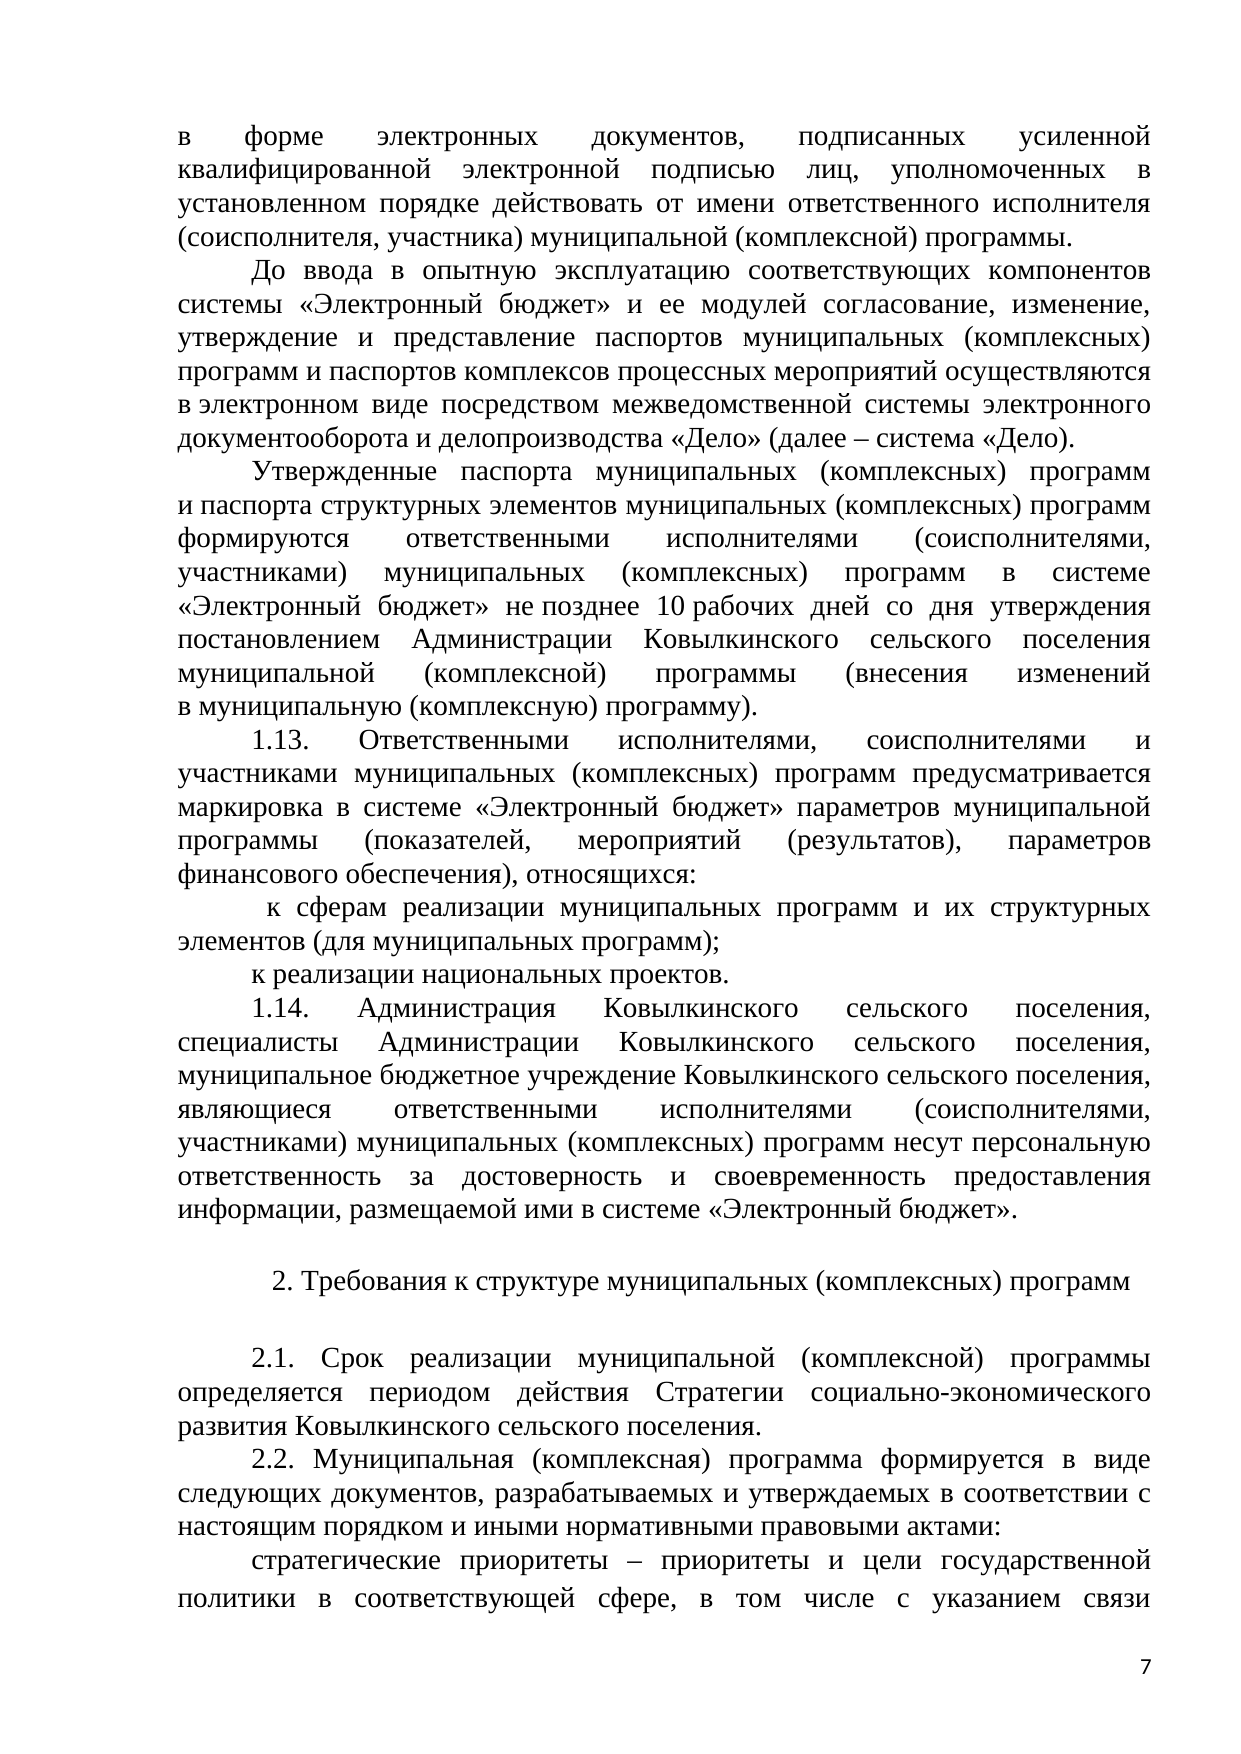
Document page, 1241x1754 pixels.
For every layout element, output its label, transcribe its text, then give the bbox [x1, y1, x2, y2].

text До ввода в опытную эксплуатацию соответствующих компонентов системы «Электронный бюджет» и ее модулей согласование, изменение, утверждение и представление паспортов муниципальных (комплексных) программ и паспортов комплексов процессных мероприятий осуществляются в электронном виде посредством межведомственной системы электронного документооборота и делопроизводства «Дело» (далее – система «Дело). [177, 252, 1152, 453]
text 1.14. Администрация Ковылкинского сельского поселения, специалисты Администрации Ковылкинского сельского поселения, муниципальное бюджетное учреждение Ковылкинского сельского поселения, являющиеся ответственными исполнителями (соисполнителями, участниками) муниципальных (комплексных) программ несут персональную ответственность за достоверность и своевременность предоставления информации, размещаемой ими в системе «Электронный бюджет». [177, 990, 1152, 1225]
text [177, 1542, 1152, 1614]
text 2.1. Срок реализации муниципальной (комплексной) программы определяется периодом действия Стратегии социально-экономического развития Ковылкинского сельского поселения. [177, 1341, 1152, 1441]
text Утвержденные паспорта муниципальных (комплексных) программ и паспорта структурных элементов муниципальных (комплексных) программ формируются ответственными исполнителями (соисполнителями, участниками) муниципальных (комплексных) программ в системе «Электронный бюджет» не позднее 10 рабочих дней со дня утверждения постановлением Администрации Ковылкинского сельского поселения муниципальной (комплексной) программы (внесения изменений в муниципальную (комплексную) программу). [177, 453, 1152, 722]
text 2. Требования к структуре муниципальных (комплексных) программ [177, 1263, 1152, 1297]
text 1.13. Ответственными исполнителями, соисполнителями и участниками муниципальных (комплексных) программ предусматривается маркировка в системе «Электронный бюджет» параметров муниципальной программы (показателей, мероприятий (результатов), параметров финансового обеспечения), относящихся: [177, 722, 1152, 889]
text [177, 118, 1152, 252]
text к сферам реализации муниципальных программ и их структурных элементов (для муниципальных программ); [177, 889, 1152, 957]
text к реализации национальных проектов. [177, 957, 1152, 990]
text 2.2. Муниципальная (комплексная) программа формируется в виде следующих документов, разрабатываемых и утверждаемых в соответствии с настоящим порядком и иными нормативными правовыми актами: [177, 1441, 1152, 1542]
